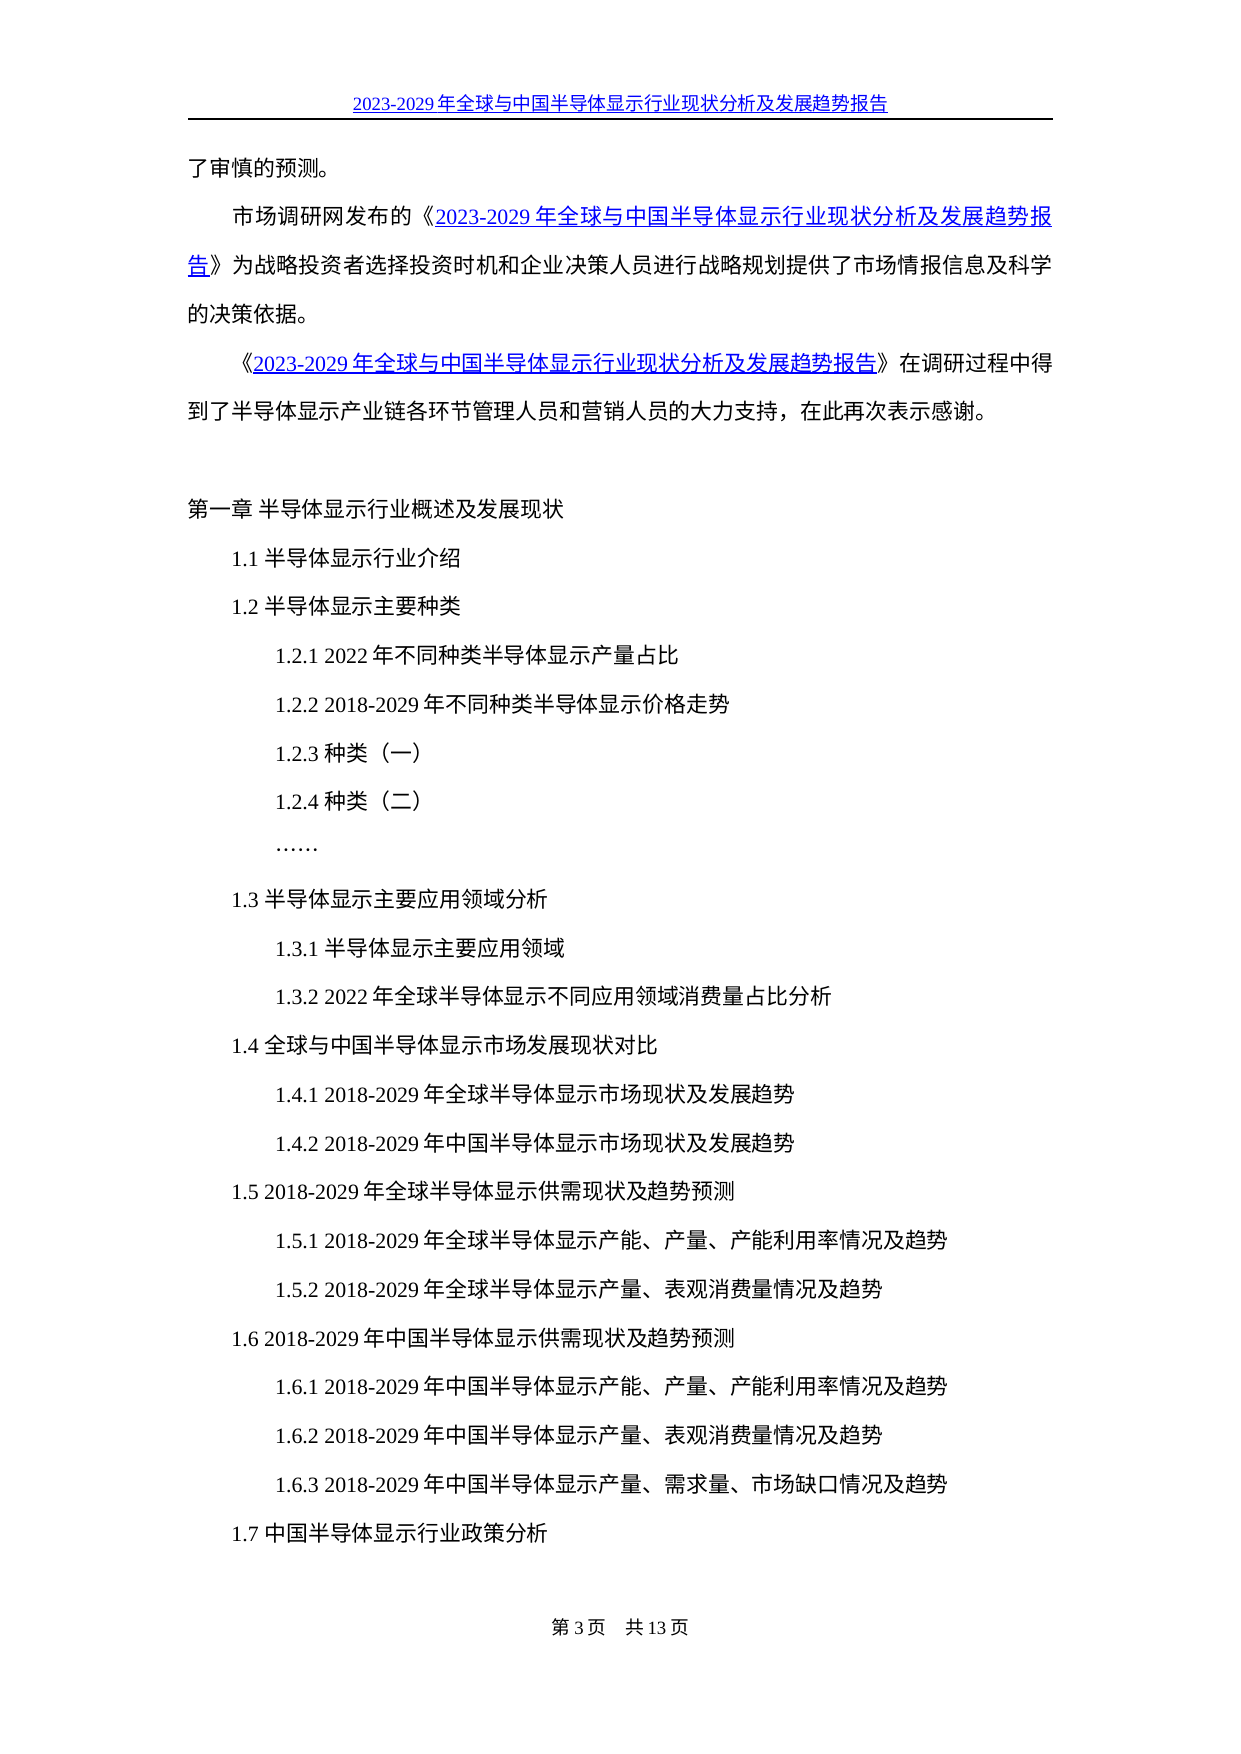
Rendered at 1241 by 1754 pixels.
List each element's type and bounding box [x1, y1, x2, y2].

text [187, 150, 1053, 1548]
